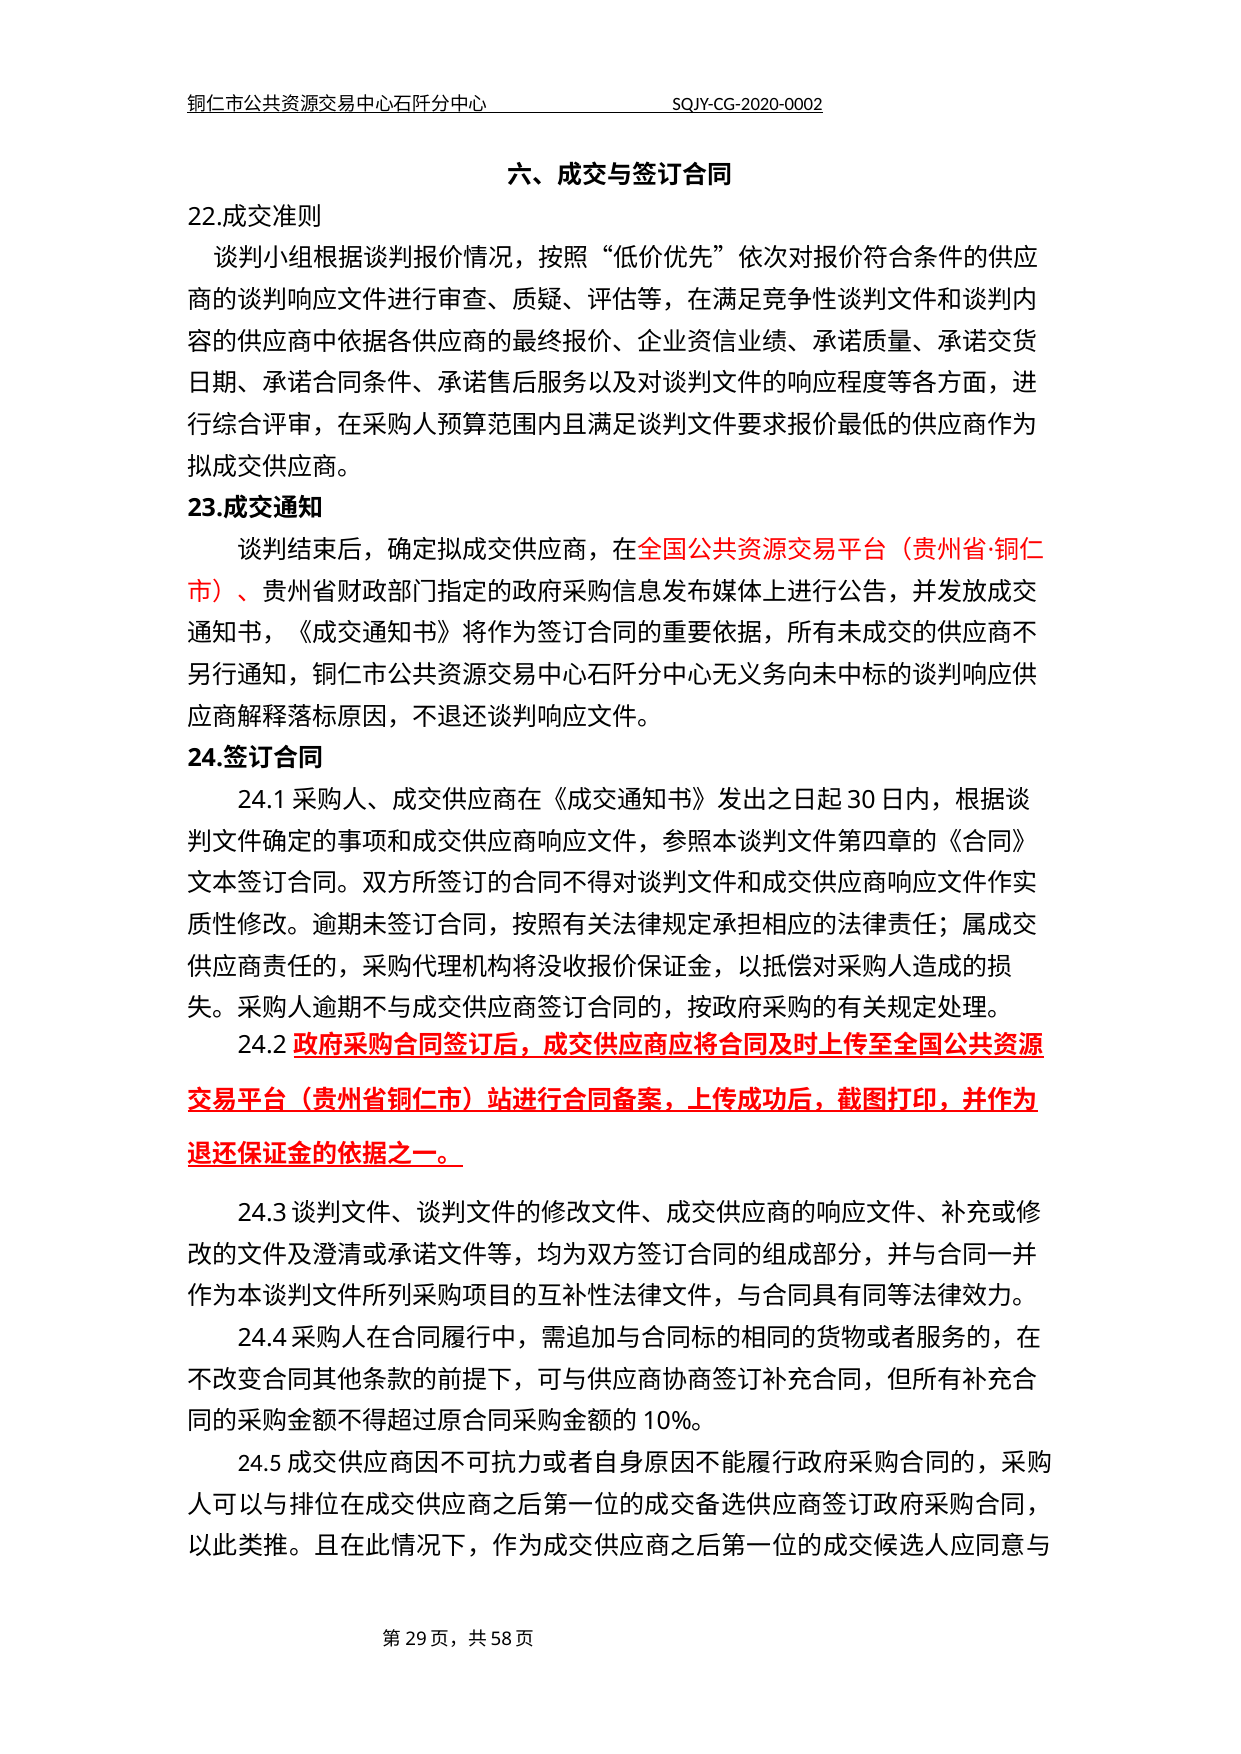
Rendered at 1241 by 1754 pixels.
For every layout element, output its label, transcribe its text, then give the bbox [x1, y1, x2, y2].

text 谈判结束后，确定拟成交供应商，在全国公共资源交易平台（贵州省·铜仁市）、贵州省财政部门指定的政府采购信息发布媒体上进行公告，并发放成交通知书，《成交通知书》将作为签订合同的重要依据，所有未成交的供应商不另行通知，铜仁市公共资源交易中心石阡分中心无义务向未中标的谈判响应供应商解释落标原因，不退还谈判响应文件。 [187, 525, 1053, 733]
text 24.1采购人、成交供应商在《成交通知书》发出之日起30日内，根据谈判文件确定的事项和成交供应商响应文件，参照本谈判文件第四章的《合同》文本签订合同。双方所签订的合同不得对谈判文件和成交供应商响应文件作实质性修改。逾期未签订合同，按照有关法律规定承担相应的法律责任；属成交供应商责任的，采购代理机构将没收报价保证金，以抵偿对采购人造成的损失。采购人逾期不与成交供应商签订合同的，按政府采购的有关规定处理。 [187, 775, 1053, 1025]
text 24.3谈判文件、谈判文件的修改文件、成交供应商的响应文件、补充或修改的文件及澄清或承诺文件等，均为双方签订合同的组成部分，并与合同一并作为本谈判文件所列采购项目的互补性法律文件，与合同具有同等法律效力。 [187, 1188, 1053, 1313]
text 24.签订合同 [187, 733, 1053, 775]
text 六、成交与签订合同 [187, 150, 1053, 192]
text 谈判小组根据谈判报价情况，按照“低价优先”依次对报价符合条件的供应商的谈判响应文件进行审查、质疑、评估等，在满足竞争性谈判文件和谈判内容的供应商中依据各供应商的最终报价、企业资信业绩、承诺质量、承诺交货日期、承诺合同条件、承诺售后服务以及对谈判文件的响应程度等各方面，进行综合评审，在采购人预算范围内且满足谈判文件要求报价最低的供应商作为拟成交供应商。 [187, 233, 1053, 483]
text 24.4采购人在合同履行中，需追加与合同标的相同的货物或者服务的，在不改变合同其他条款的前提下，可与供应商协商签订补充合同，但所有补充合同的采购金额不得超过原合同采购金额的10%。 [187, 1313, 1053, 1438]
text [187, 1438, 1053, 1563]
text 24.2 政府采购合同签订后，成交供应商应将合同及时上传至全国公共资源交易平台（贵州省铜仁市）站进行合同备案，上传成功后，截图打印，并作为退还保证金的依据之一。 [187, 1025, 1053, 1170]
text 23.成交通知 [187, 483, 1053, 525]
text 22.成交准则 [187, 192, 1053, 233]
